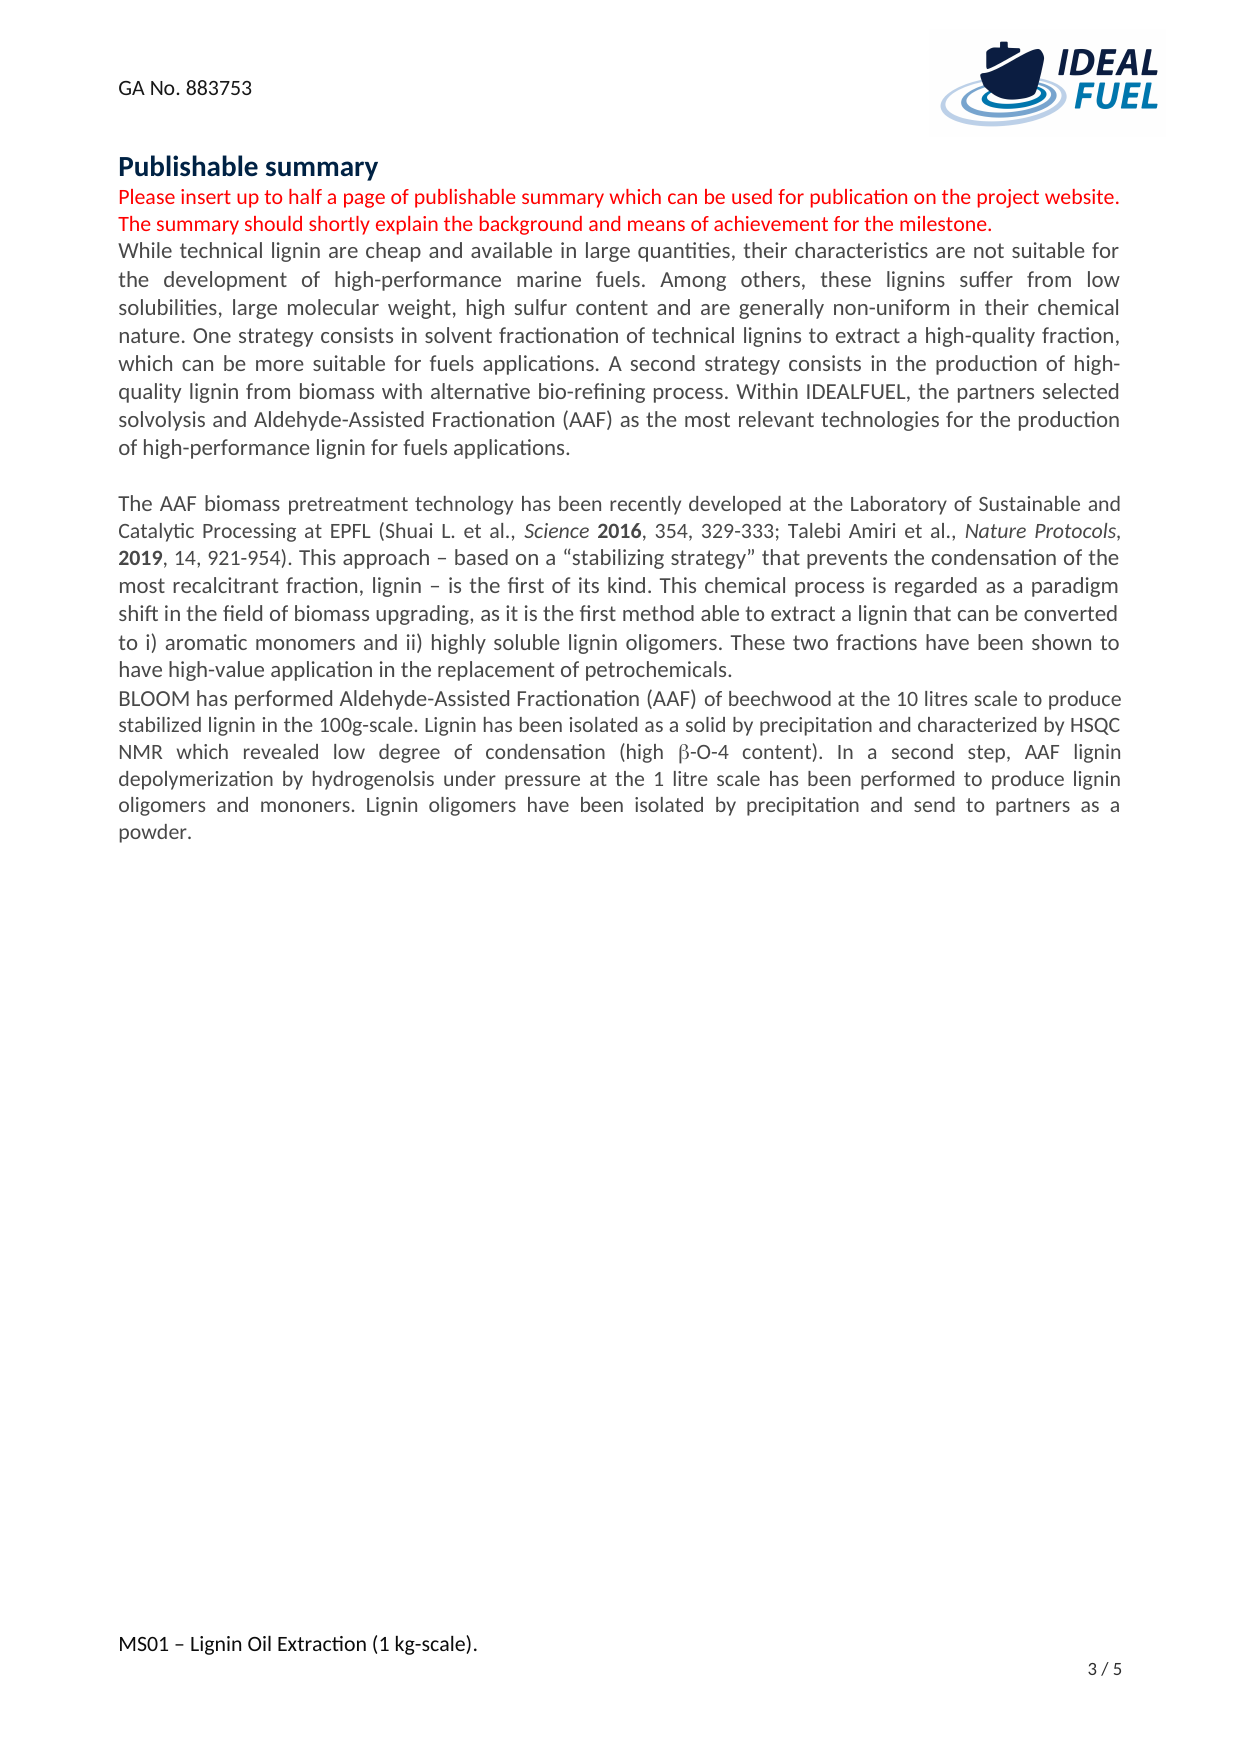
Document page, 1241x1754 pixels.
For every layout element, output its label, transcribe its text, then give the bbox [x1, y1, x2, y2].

text Publishable summary [118, 148, 1122, 183]
picture [928, 29, 1166, 137]
text Please insert up to half a page of publishable summary which can be used for publication on the project website. The summary should shortly explain the background and means of achievement for the milestone. [118, 183, 1122, 237]
text BLOOM has performed Aldehyde-Assisted Fractionation (AAF) of beechwood at the 10 litres scale to produce stabilized lignin in the 100g-scale. Lignin has been isolated as a solid by precipitation and characterized by HSQC NMR which revealed low degree of condensation (high -O-4 content). In a second step, AAF lignin depolymerization by hydrogenolsis under pressure at the 1 litre scale has been performed to produce lignin oligomers and mononers. Lignin oligomers have been isolated by precipitation and send to partners as a powder. [118, 684, 1122, 845]
text The AAF biomass pretreatment technology has been recently developed at the Laboratory of Sustainable and Catalytic Processing at EPFL (Shuai L. et al., Science 2016, 354, 329-333; Talebi Amiri et al., Nature Protocols, 2019, 14, 921-954). This approach – based on a “stabilizing strategy” that prevents the condensation of the most recalcitrant fraction, lignin – is the first of its kind. This chemical process is regarded as a paradigm shift in the field of biomass upgrading, as it is the first method able to extract a lignin that can be converted to i) aromatic monomers and ii) highly soluble lignin oligomers. These two fractions have been shown to have high-value application in the replacement of petrochemicals. [118, 489, 1122, 684]
text While technical lignin are cheap and available in large quantities, their characteristics are not suitable for the development of high-performance marine fuels. Among others, these lignins suffer from low solubilities, large molecular weight, high sulfur content and are generally non-uniform in their chemical nature. One strategy consists in solvent fractionation of technical lignins to extract a high-quality fraction, which can be more suitable for fuels applications. A second strategy consists in the production of high-quality lignin from biomass with alternative bio-refining process. Within IDEALFUEL, the partners selected solvolysis and Aldehyde-Assisted Fractionation (AAF) as the most relevant technologies for the production of high-performance lignin for fuels applications. [118, 237, 1122, 461]
